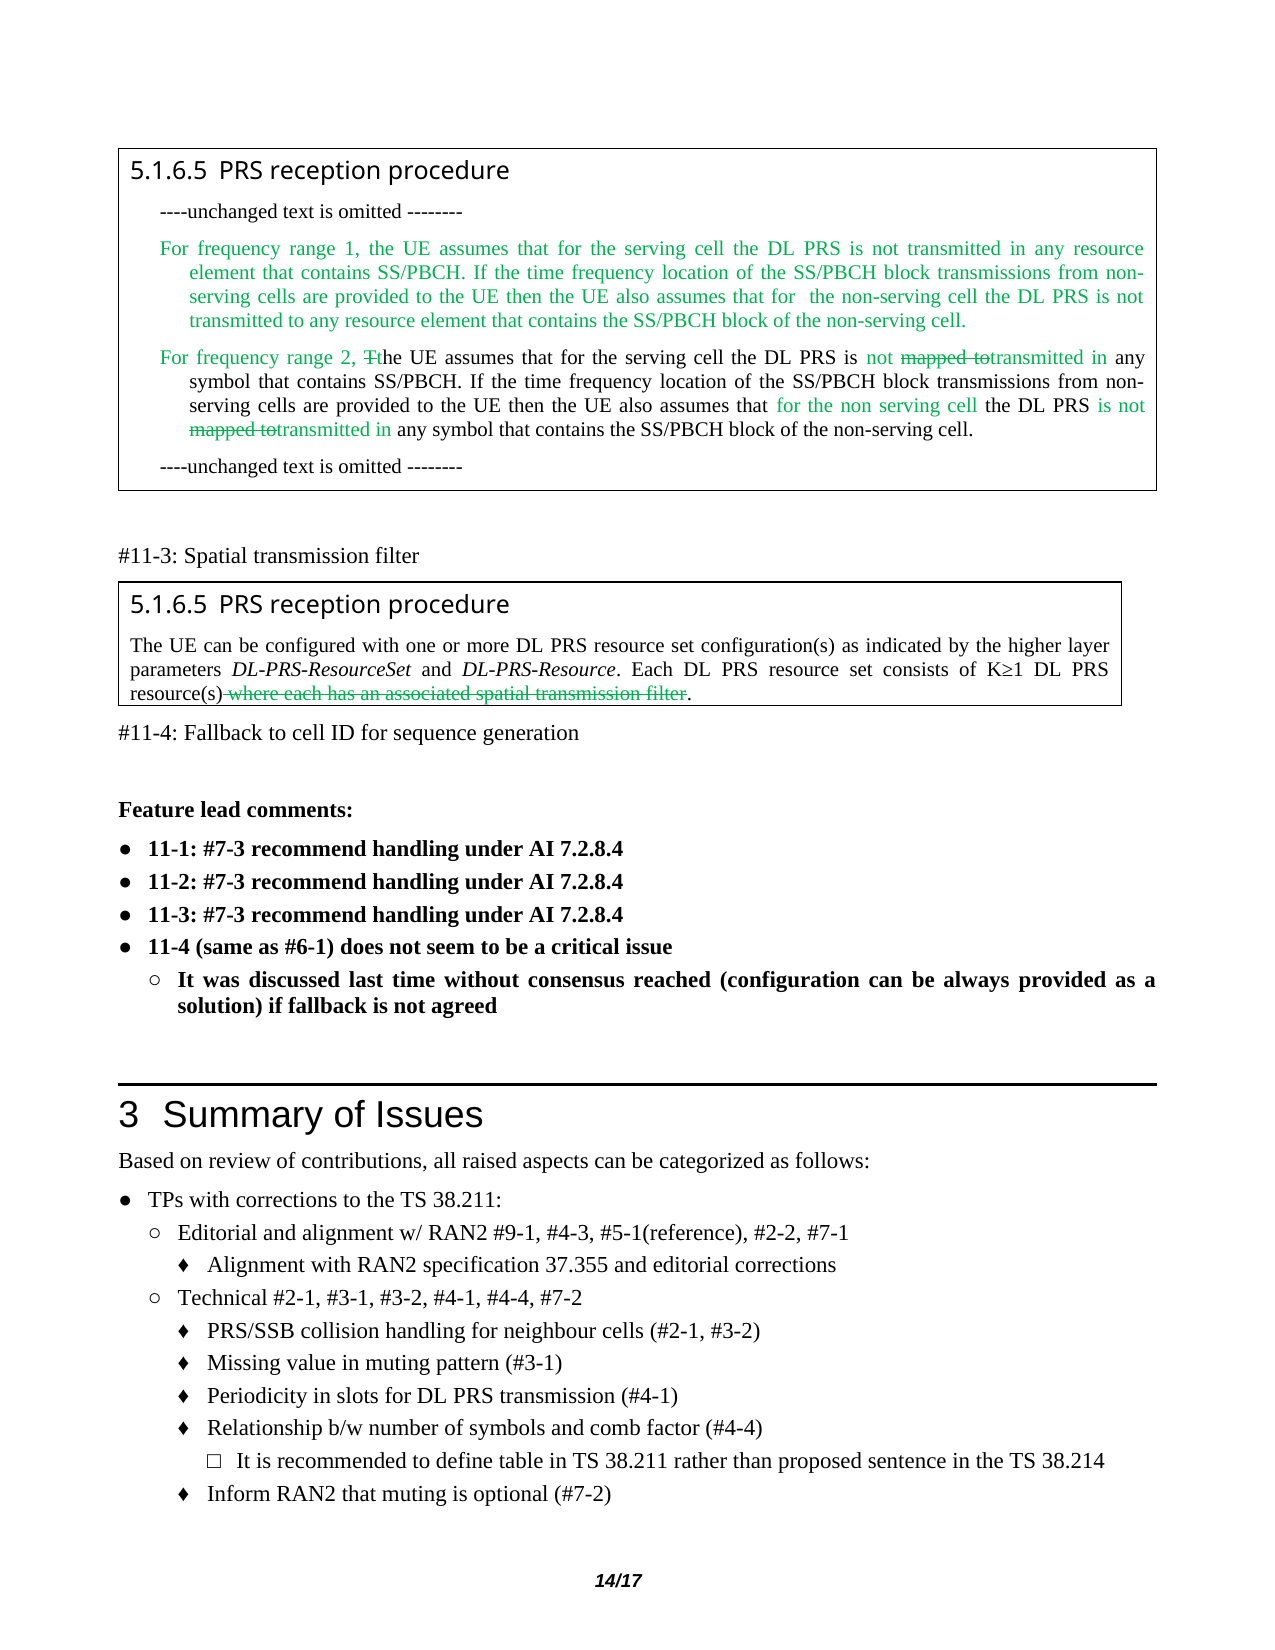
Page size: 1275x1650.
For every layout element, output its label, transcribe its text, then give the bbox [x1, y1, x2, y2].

list It was discussed last time without consensus reached (configuration can be always provided as a solution) if fallback is not agreed [148, 966, 1157, 1018]
list Relationship b/w number of symbols and comb factor (#4-4) [177, 1414, 1157, 1441]
list Editorial and alignment w/ RAN2 #9-1, #4-3, #5-1(reference), #2-2, #7-1 [148, 1219, 1157, 1245]
table_header 5.1.6.5 PRS reception procedure The UE can be configured with one or more DL PRS resource set configuration(s) as indicated by the higher layer parameters DL-PRS-ResourceSet and DL-PRS-Resource. Each DL PRS resource set consists of K≥1 DL PRS resource(s) where each has an associated spatial transmission filter. [119, 583, 1121, 705]
text 11-3: #7-3 recommend handling under AI 7.2.8.4 [118, 901, 1157, 927]
list Missing value in muting pattern (#3-1) [177, 1349, 1157, 1376]
text TPs with corrections to the TS 38.211: [118, 1186, 1157, 1213]
list PRS/SSB collision handling for neighbour cells (#2-1, #3-2) [177, 1317, 1157, 1343]
text 11-4 (same as #6-1) does not seem to be a critical issue [118, 933, 1157, 959]
text 11-2: #7-3 recommend handling under AI 7.2.8.4 [118, 868, 1157, 894]
text #11-3: Spatial transmission filter [118, 542, 1157, 569]
text #11-4: Fallback to cell ID for sequence generation [118, 719, 1157, 745]
list Alignment with RAN2 specification 37.355 and editorial corrections [177, 1251, 1157, 1278]
list Summary of Issues [118, 1086, 1157, 1135]
list Inform RAN2 that muting is optional (#7-2) [177, 1480, 1157, 1506]
list It is recommended to define table in TS 38.211 rather than proposed sentence in the TS 38.214 [207, 1447, 1157, 1473]
text Feature lead comments: [118, 797, 1157, 823]
text Based on review of contributions, all raised aspects can be categorized as follows: [118, 1147, 1157, 1174]
table_header 5.1.6.5 PRS reception procedure ----unchanged text is omitted -------- For frequency range 1, the UE assumes that for the serving cell the DL PRS is not transmitted in any resource element that contains SS/PBCH. If the time frequency location of the SS/PBCH block transmissions from non-serving cells are provided to the UE then the UE also assumes that for the non-serving cell the DL PRS is not transmitted to any resource element that contains the SS/PBCH block of the non-serving cell. For frequency range 2, Tthe UE assumes that for the serving cell the DL PRS is not mapped totransmitted in any symbol that contains SS/PBCH. If the time frequency location of the SS/PBCH block transmissions from non-serving cells are provided to the UE then the UE also assumes that for the non serving cell the DL PRS is not mapped totransmitted in any symbol that contains the SS/PBCH block of the non-serving cell. ----unchanged text is omitted -------- [119, 149, 1156, 490]
list Technical #2-1, #3-1, #3-2, #4-1, #4-4, #7-2 [148, 1284, 1157, 1310]
text 11-1: #7-3 recommend handling under AI 7.2.8.4 [118, 835, 1157, 862]
list Periodicity in slots for DL PRS transmission (#4-1) [177, 1382, 1157, 1408]
